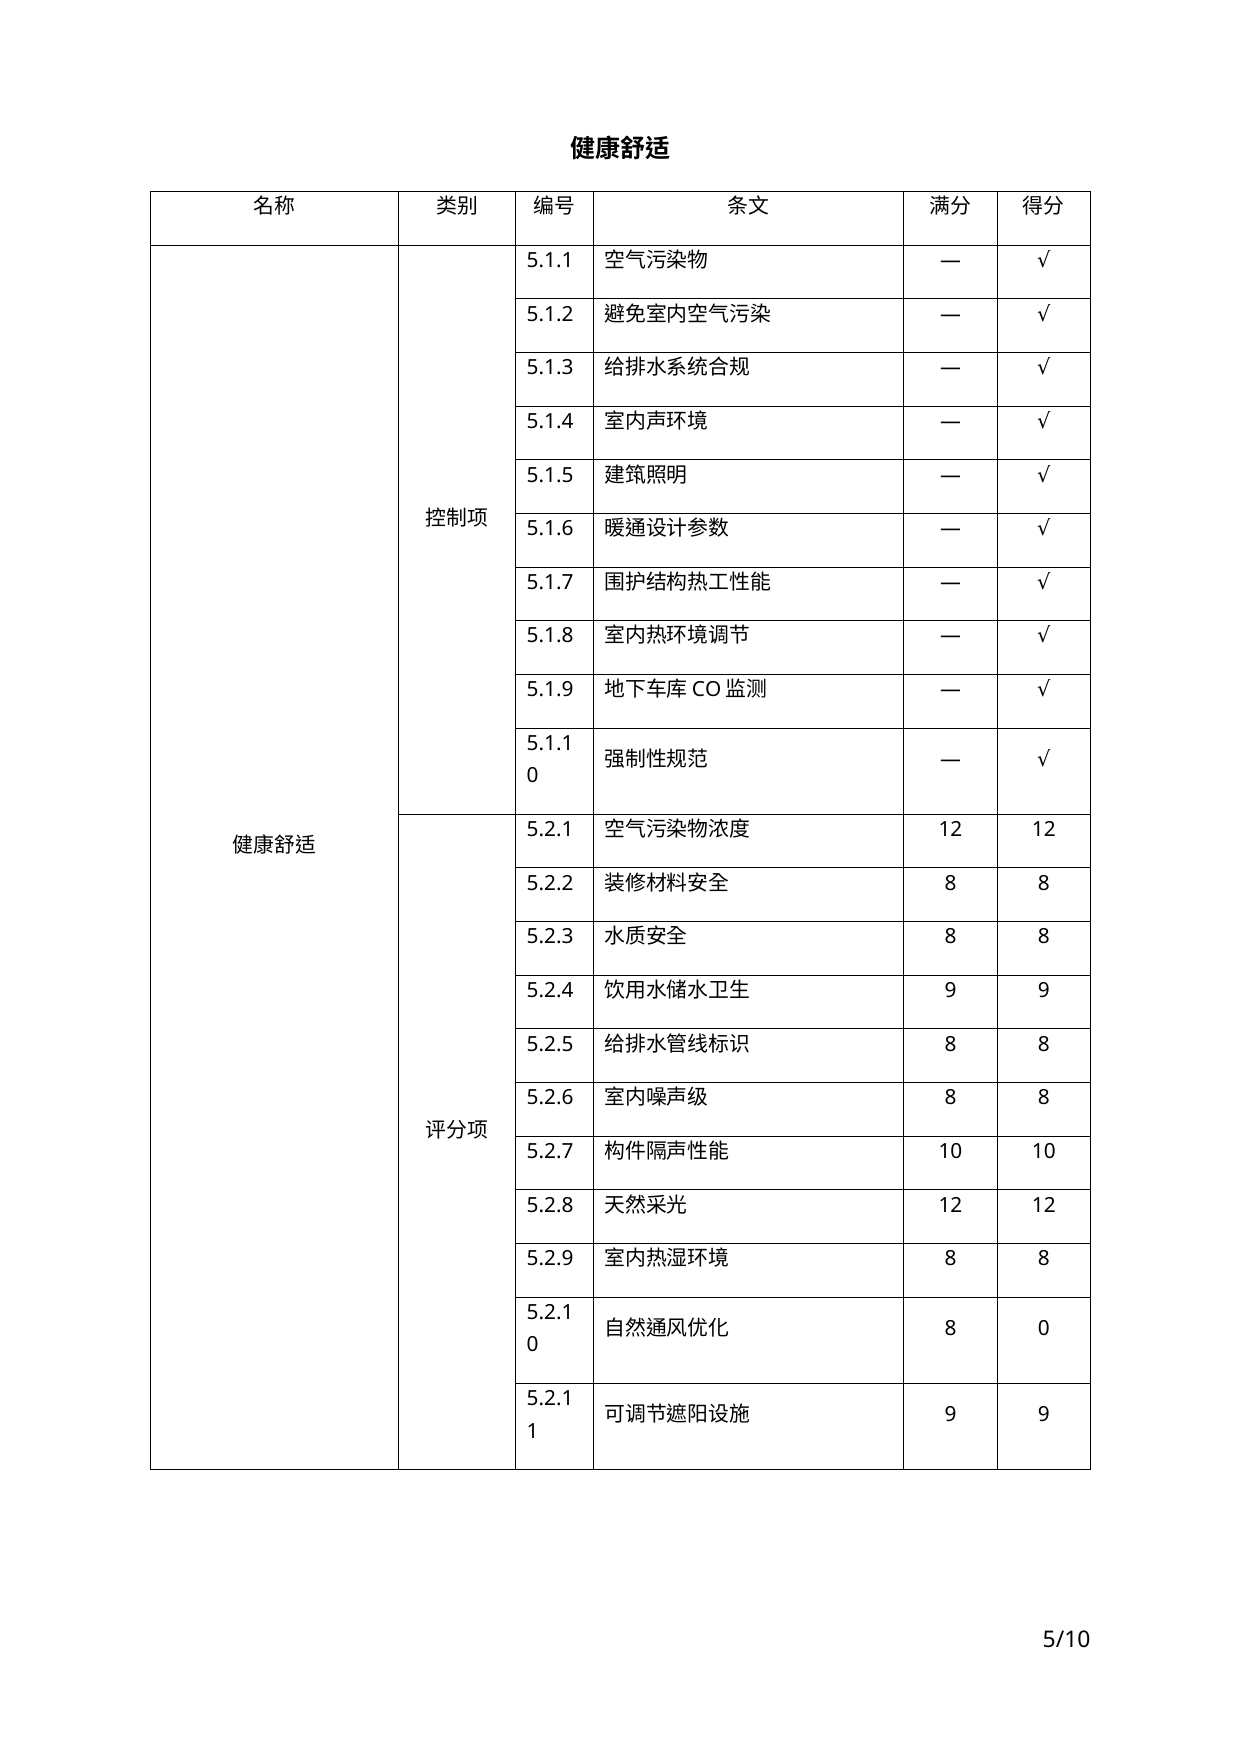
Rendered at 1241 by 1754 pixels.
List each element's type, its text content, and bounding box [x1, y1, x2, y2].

table_cell 8 [904, 922, 997, 974]
table_cell 饮用水储水卫生 [594, 976, 903, 1028]
table_cell — [904, 621, 997, 674]
table_cell 5.1.2 [516, 299, 593, 352]
table_cell 5.2.9 [516, 1244, 593, 1296]
table_cell 5.2.7 [516, 1137, 593, 1189]
table_cell 5.1.8 [516, 621, 593, 674]
table_cell 8 [998, 1083, 1090, 1136]
table_cell 9 [904, 976, 997, 1028]
text 健康舒适 [150, 131, 1090, 165]
table_cell 可调节遮阳设施 [594, 1384, 903, 1469]
table_cell 构件隔声性能 [594, 1137, 903, 1189]
table_cell 8 [998, 922, 1090, 974]
table_cell 5.2.2 [516, 868, 593, 921]
table_cell 地下车库CO监测 [594, 675, 903, 727]
table_cell 水质安全 [594, 922, 903, 974]
table_cell 控制项 [399, 246, 515, 814]
table_header 条文 [594, 192, 903, 244]
table_cell 12 [904, 815, 997, 867]
table_cell 建筑照明 [594, 460, 903, 513]
table_cell 健康舒适 [151, 246, 398, 1469]
table_cell 5.2.6 [516, 1083, 593, 1136]
table_cell 围护结构热工性能 [594, 568, 903, 620]
table_cell 评分项 [399, 815, 515, 1469]
table_cell — [904, 568, 997, 620]
table_cell 装修材料安全 [594, 868, 903, 921]
table_cell — [904, 299, 997, 352]
table_cell 9 [904, 1384, 997, 1469]
table_cell √ [998, 460, 1090, 513]
table_cell 5.1.7 [516, 568, 593, 620]
table_cell 8 [998, 1029, 1090, 1082]
table_cell 暖通设计参数 [594, 514, 903, 566]
table_cell √ [998, 246, 1090, 298]
table_cell 强制性规范 [594, 729, 903, 814]
table_header 满分 [904, 192, 997, 244]
table_cell 5.2.8 [516, 1190, 593, 1243]
table_cell √ [998, 299, 1090, 352]
table_cell 自然通风优化 [594, 1298, 903, 1383]
table_cell 空气污染物 [594, 246, 903, 298]
table_header 类别 [399, 192, 515, 244]
table_header 编号 [516, 192, 593, 244]
table_cell 8 [998, 1244, 1090, 1296]
table_cell 5.2.11 [516, 1384, 593, 1469]
table_cell — [904, 246, 997, 298]
table_cell √ [998, 514, 1090, 566]
table_cell 5.2.10 [516, 1298, 593, 1383]
table_cell 5.1.1 [516, 246, 593, 298]
table_cell 5.2.1 [516, 815, 593, 867]
table_cell 8 [998, 868, 1090, 921]
table_cell 给排水管线标识 [594, 1029, 903, 1082]
table_cell 5.1.3 [516, 353, 593, 406]
table_cell 8 [904, 1298, 997, 1383]
table_cell 8 [904, 1244, 997, 1296]
table_cell 5.2.5 [516, 1029, 593, 1082]
table_cell 室内声环境 [594, 407, 903, 459]
table_cell √ [998, 353, 1090, 406]
table_cell √ [998, 568, 1090, 620]
table_cell 5.1.6 [516, 514, 593, 566]
table_cell 5.1.9 [516, 675, 593, 727]
table_cell — [904, 514, 997, 566]
table_cell √ [998, 729, 1090, 814]
table_cell 12 [904, 1190, 997, 1243]
table_cell 给排水系统合规 [594, 353, 903, 406]
table_cell 天然采光 [594, 1190, 903, 1243]
table_cell — [904, 353, 997, 406]
table_cell 10 [904, 1137, 997, 1189]
table_cell 5.1.4 [516, 407, 593, 459]
table_cell 8 [904, 868, 997, 921]
table_cell 9 [998, 976, 1090, 1028]
table_cell — [904, 729, 997, 814]
table_cell 9 [998, 1384, 1090, 1469]
table_cell — [904, 460, 997, 513]
table_cell 0 [998, 1298, 1090, 1383]
table_cell 避免室内空气污染 [594, 299, 903, 352]
table_cell 空气污染物浓度 [594, 815, 903, 867]
table_cell 室内热环境调节 [594, 621, 903, 674]
table_cell √ [998, 407, 1090, 459]
table_header 得分 [998, 192, 1090, 244]
table_cell 室内噪声级 [594, 1083, 903, 1136]
table_cell — [904, 675, 997, 727]
table_cell 8 [904, 1083, 997, 1136]
table_cell 5.1.5 [516, 460, 593, 513]
table_cell 12 [998, 815, 1090, 867]
table_cell √ [998, 675, 1090, 727]
table_cell √ [998, 621, 1090, 674]
table_cell 8 [904, 1029, 997, 1082]
table_cell 5.1.10 [516, 729, 593, 814]
table_cell 12 [998, 1190, 1090, 1243]
table_cell — [904, 407, 997, 459]
table_cell 室内热湿环境 [594, 1244, 903, 1296]
table_cell 10 [998, 1137, 1090, 1189]
table_cell 5.2.4 [516, 976, 593, 1028]
table_header 名称 [151, 192, 398, 244]
table_cell 5.2.3 [516, 922, 593, 974]
